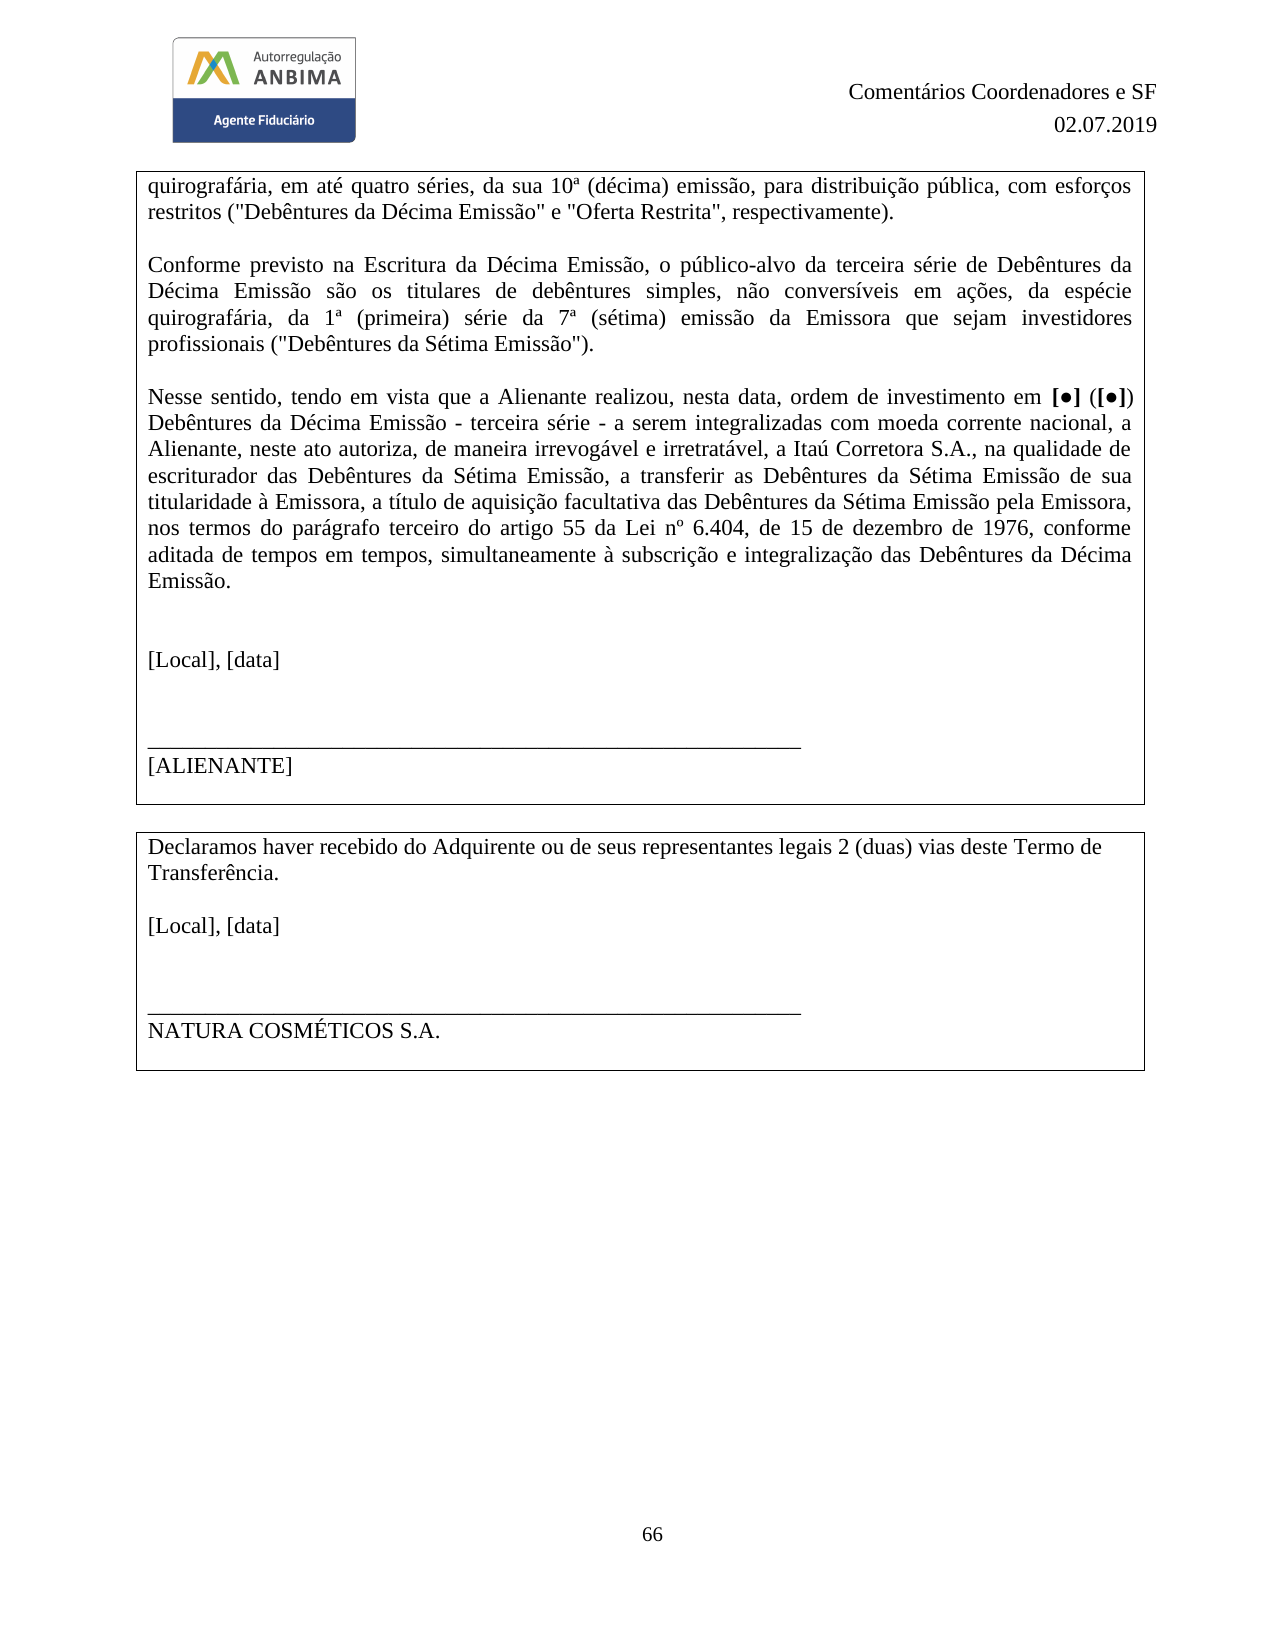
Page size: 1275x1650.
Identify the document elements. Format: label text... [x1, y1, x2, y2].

picture [172, 37, 356, 143]
table_header Declaramos haver recebido do Adquirente ou de seus representantes legais 2 (duas) vias deste Termo de Transferência. [Local], [data] _________________________________________________________ NATURA COSMÉTICOS S.A. [137, 833, 1144, 1070]
